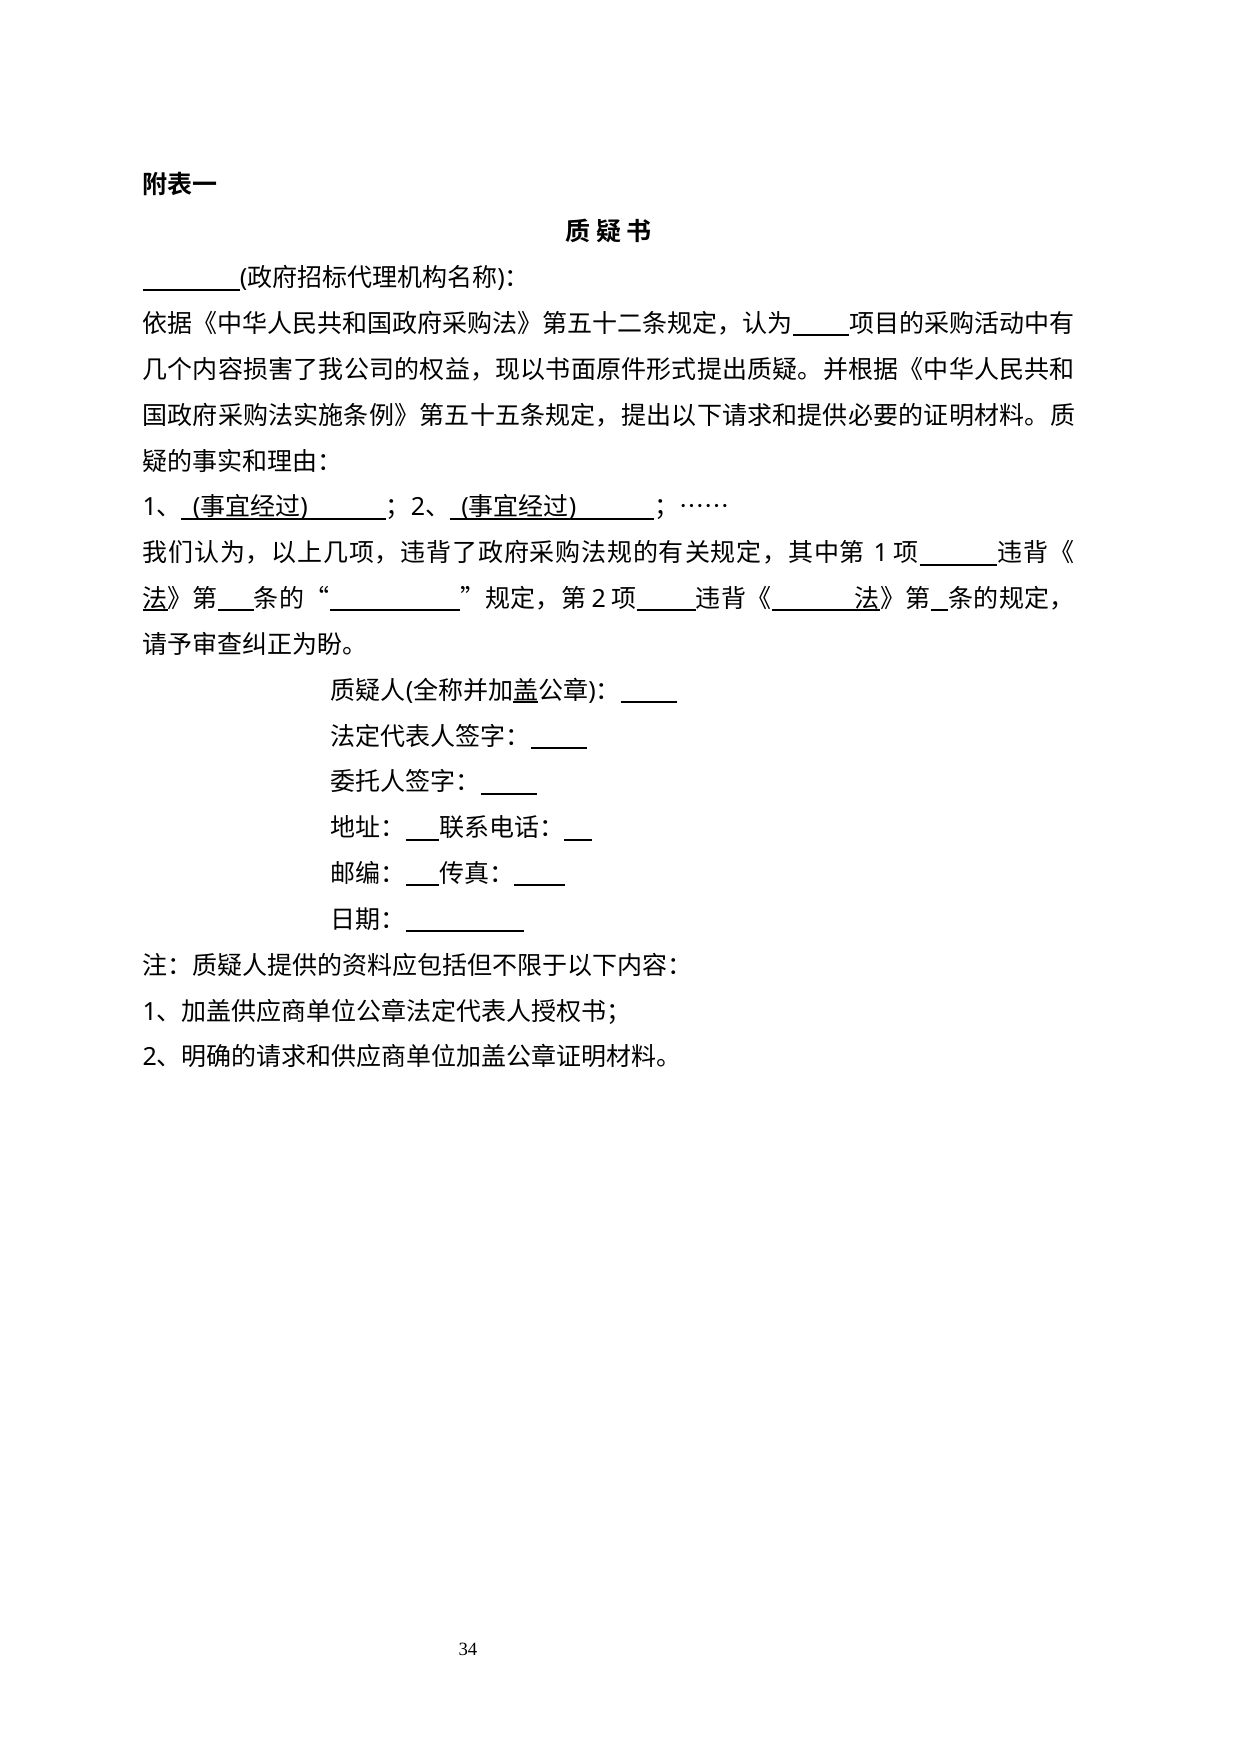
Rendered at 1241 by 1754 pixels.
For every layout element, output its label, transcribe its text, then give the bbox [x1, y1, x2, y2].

text 地址： 联系电话： [142, 800, 1075, 846]
text 法定代表人签字： [142, 708, 1075, 754]
text 依据《中华人民共和国政府采购法》第五十二条规定，认为 项目的采购活动中有几个内容损害了我公司的权益，现以书面原件形式提出质疑。并根据《中华人民共和国政府采购法实施条例》第五十五条规定，提出以下请求和提供必要的证明材料。质疑的事实和理由： [142, 296, 1075, 479]
text 我们认为，以上几项，违背了政府采购法规的有关规定，其中第1项 违背《 法》第 条的“ ”规定，第2项 违背《 法》第 条的规定，请予审查纠正为盼。 [142, 525, 1075, 662]
text 附表一 [142, 152, 1075, 204]
text 质疑人(全称并加盖公章)： [142, 662, 1075, 708]
text 1、加盖供应商单位公章法定代表人授权书； [142, 983, 1075, 1029]
text 委托人签字： [142, 754, 1075, 800]
text 日期： [142, 892, 1075, 937]
text 邮编： 传真： [142, 846, 1075, 892]
text 质 疑 书 [142, 204, 1075, 250]
text (政府招标代理机构名称)： [142, 250, 1075, 296]
text 2、明确的请求和供应商单位加盖公章证明材料。 [142, 1029, 1075, 1075]
text 1、 (事宜经过) ；2、 (事宜经过) ；…… [142, 479, 1075, 525]
text 注：质疑人提供的资料应包括但不限于以下内容： [142, 937, 1075, 983]
